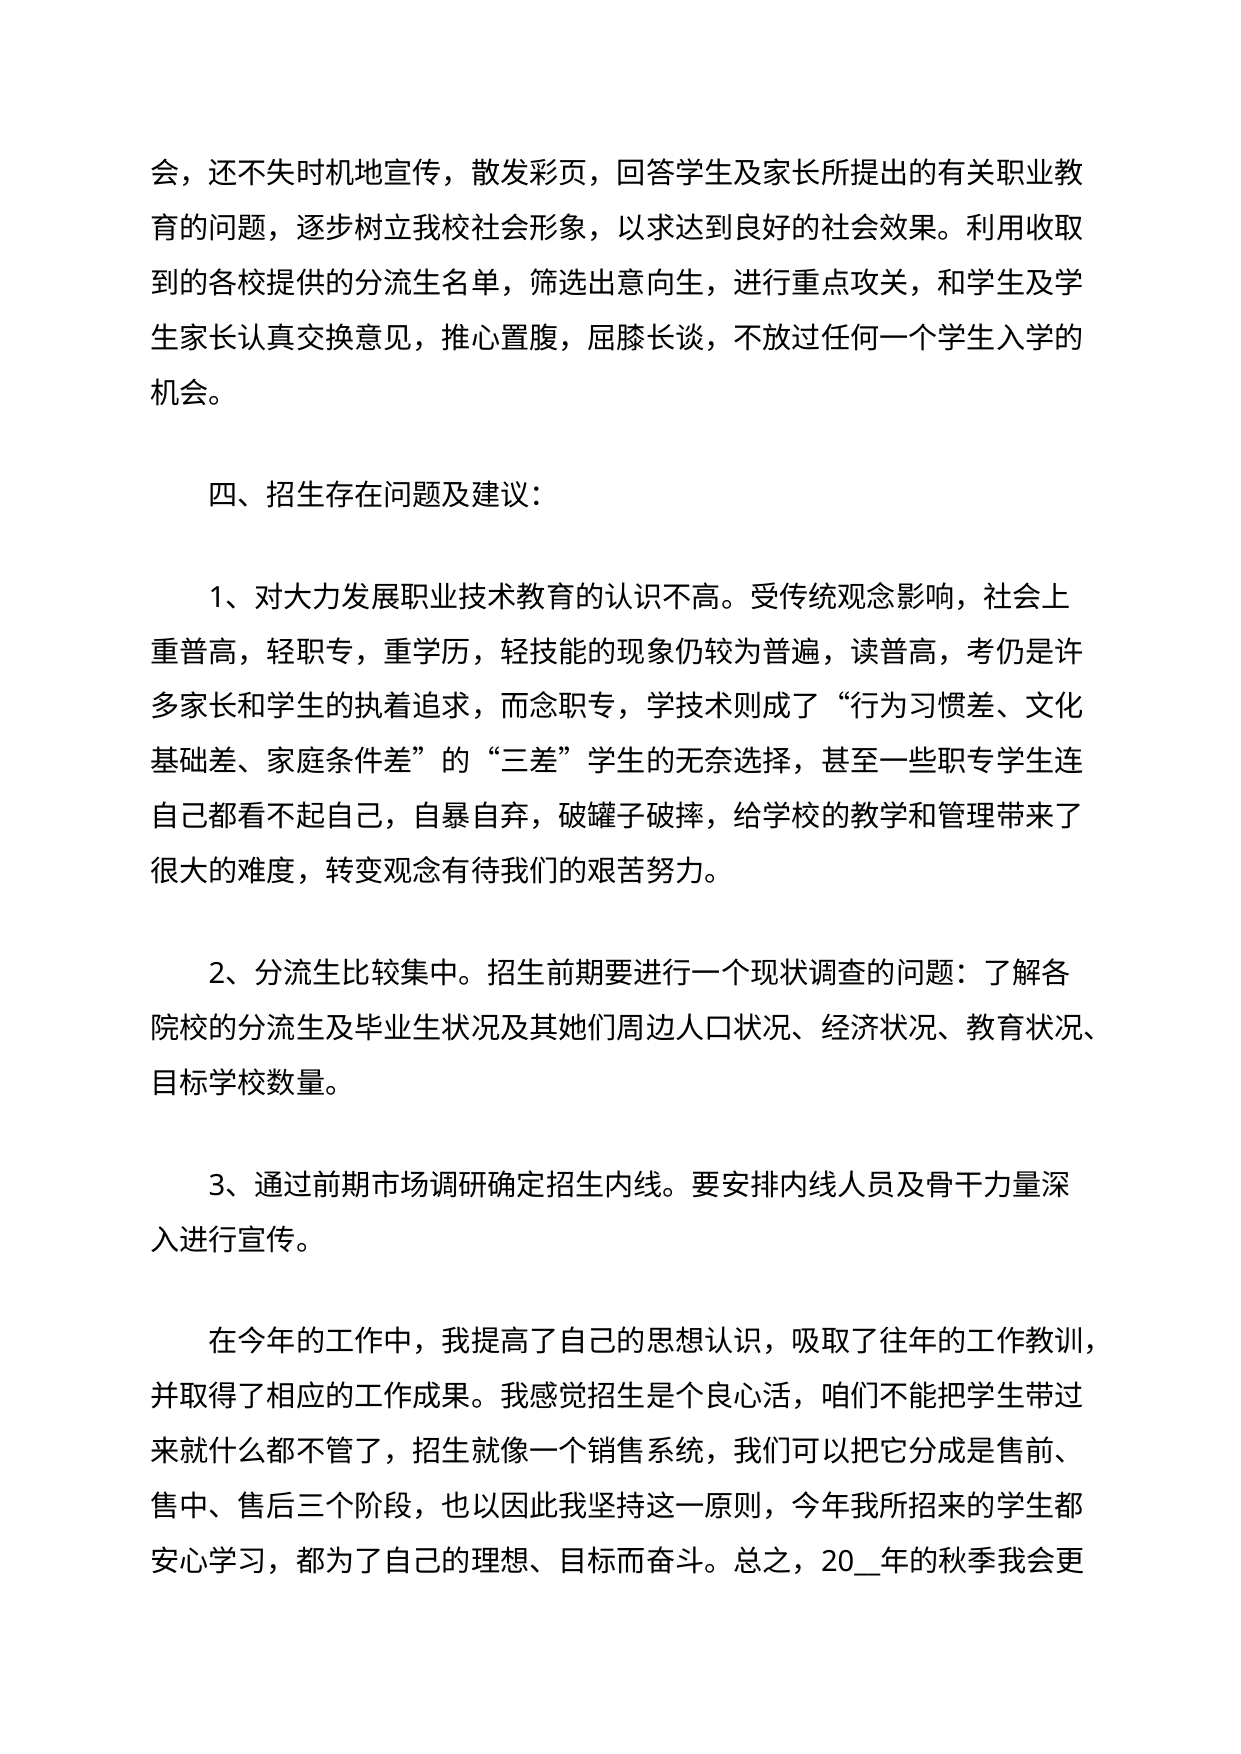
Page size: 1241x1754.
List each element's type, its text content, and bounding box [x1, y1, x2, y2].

text 四、招生存在问题及建议： [150, 471, 1090, 514]
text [150, 1318, 1090, 1580]
text 1、对大力发展职业技术教育的认识不高。受传统观念影响，社会上重普高，轻职专，重学历，轻技能的现象仍较为普遍，读普高，考仍是许多家长和学生的执着追求，而念职专，学技术则成了“行为习惯差、文化基础差、家庭条件差”的“三差”学生的无奈选择，甚至一些职专学生连自己都看不起自己，自暴自弃，破罐子破摔，给学校的教学和管理带来了很大的难度，转变观念有待我们的艰苦努力。 [150, 573, 1090, 890]
text 2、分流生比较集中。招生前期要进行一个现状调查的问题：了解各院校的分流生及毕业生状况及其她们周边人口状况、经济状况、教育状况、目标学校数量。 [150, 949, 1090, 1102]
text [150, 150, 1090, 412]
text 3、通过前期市场调研确定招生内线。要安排内线人员及骨干力量深入进行宣传。 [150, 1161, 1090, 1258]
